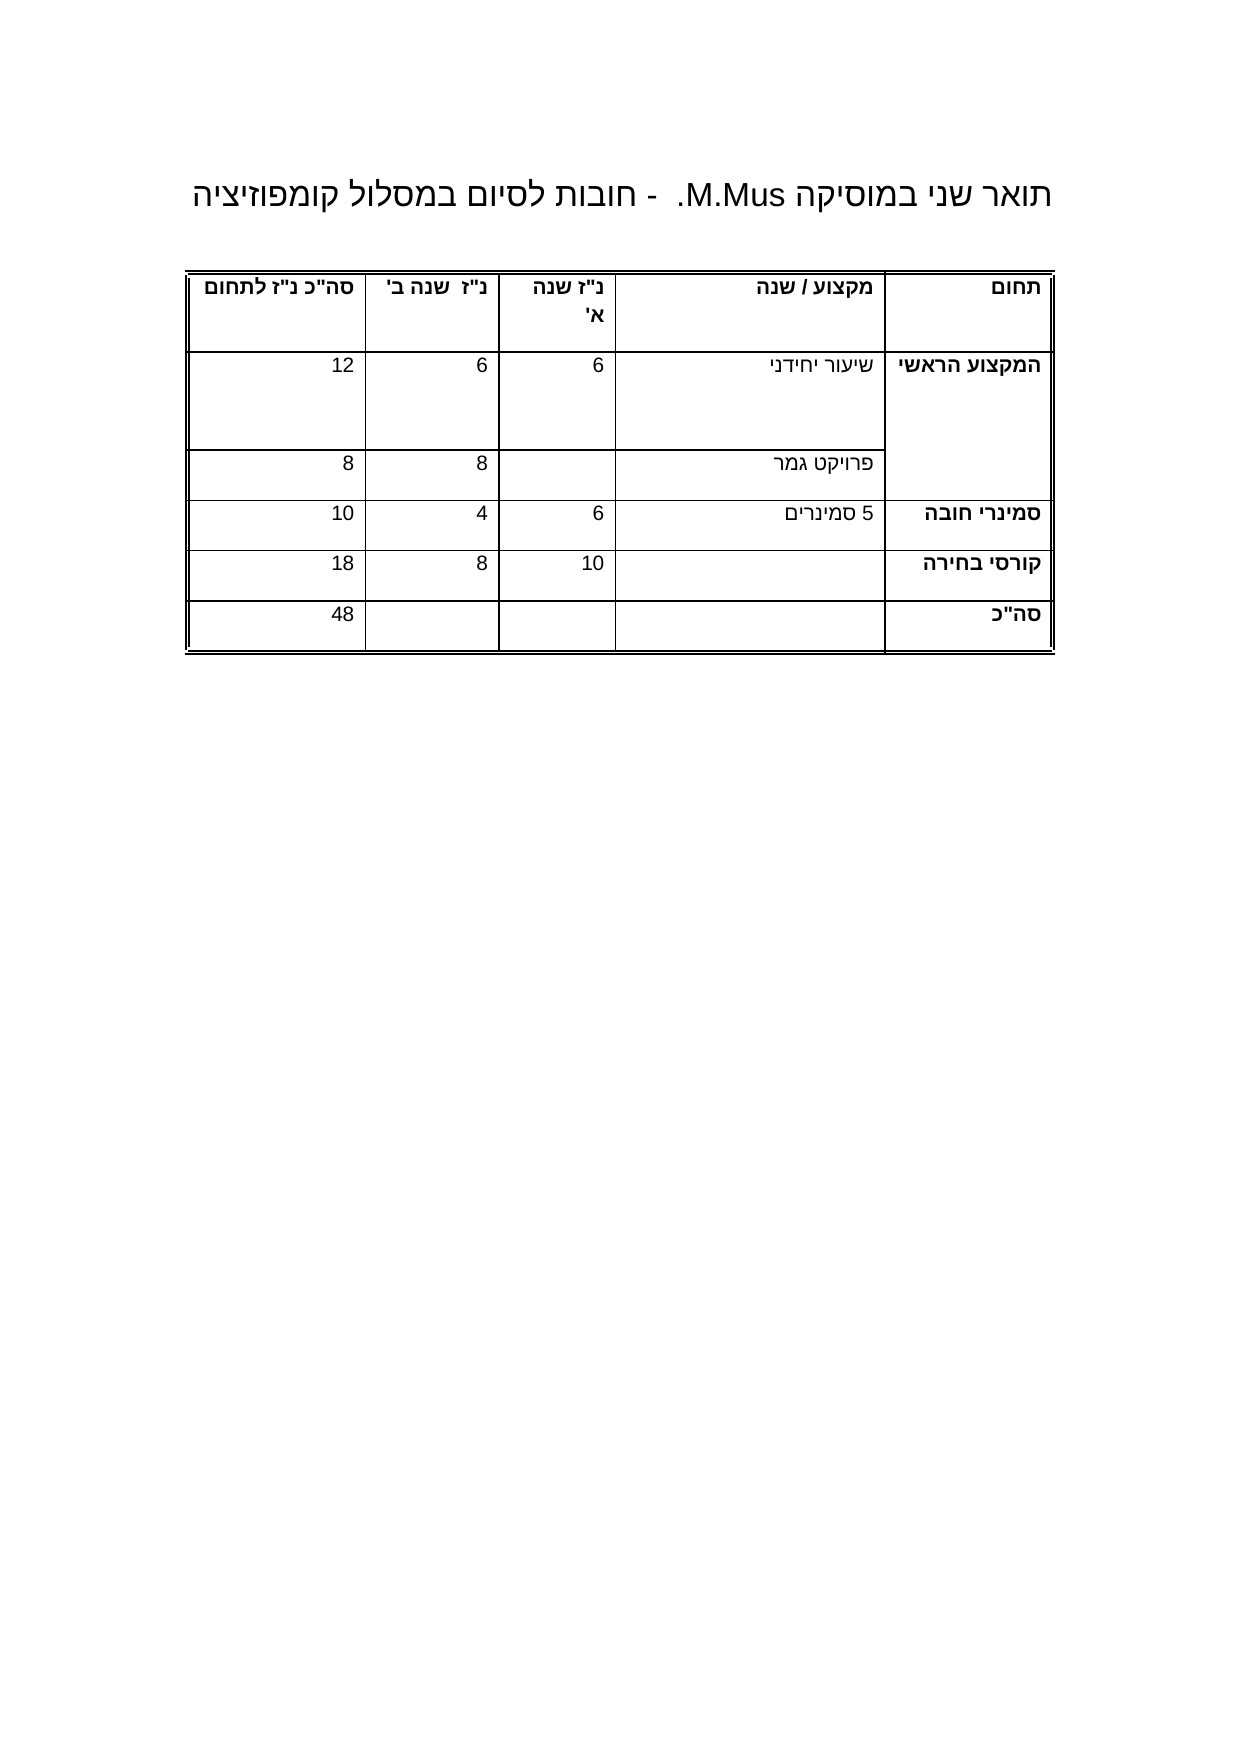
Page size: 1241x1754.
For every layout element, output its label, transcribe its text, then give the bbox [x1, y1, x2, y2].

table_cell [616, 602, 884, 650]
table_cell 12 [190, 353, 365, 449]
table_cell 6 [500, 353, 615, 449]
table_cell 8 [366, 451, 498, 499]
table_cell שיעור יחידני [616, 353, 884, 449]
table_cell 48 [188, 602, 365, 650]
table_cell 8 [190, 451, 365, 499]
table_cell פרויקט גמר [616, 451, 884, 499]
table_header נ"ז שנה א' [500, 275, 615, 351]
table_cell 10 [190, 501, 365, 550]
table_header מקצוע / שנה [616, 275, 884, 351]
table_cell קורסי בחירה [886, 551, 1050, 600]
table_cell [366, 602, 498, 650]
table_cell 10 [500, 551, 615, 600]
table_cell 18 [190, 551, 365, 600]
subtitle תואר שני במוסיקה M.Mus. - חובות לסיום במסלול קומפוזיציה [187, 175, 1053, 213]
table_cell סמינרי חובה [886, 501, 1050, 550]
table_header סה"כ נ"ז לתחום [188, 275, 365, 351]
table_cell [616, 551, 884, 600]
table_cell 5 סמינרים [616, 501, 884, 550]
table_cell [500, 602, 615, 650]
table_header נ"ז שנה ב' [366, 275, 498, 351]
table_cell המקצוע הראשי [886, 353, 1050, 499]
table_header תחום [886, 272, 1053, 351]
table_cell סה"כ [886, 602, 1053, 650]
table_cell [500, 451, 615, 499]
table_cell 8 [366, 551, 498, 600]
table_cell 4 [366, 501, 498, 550]
table_cell 6 [500, 501, 615, 550]
table_cell 6 [366, 353, 498, 449]
